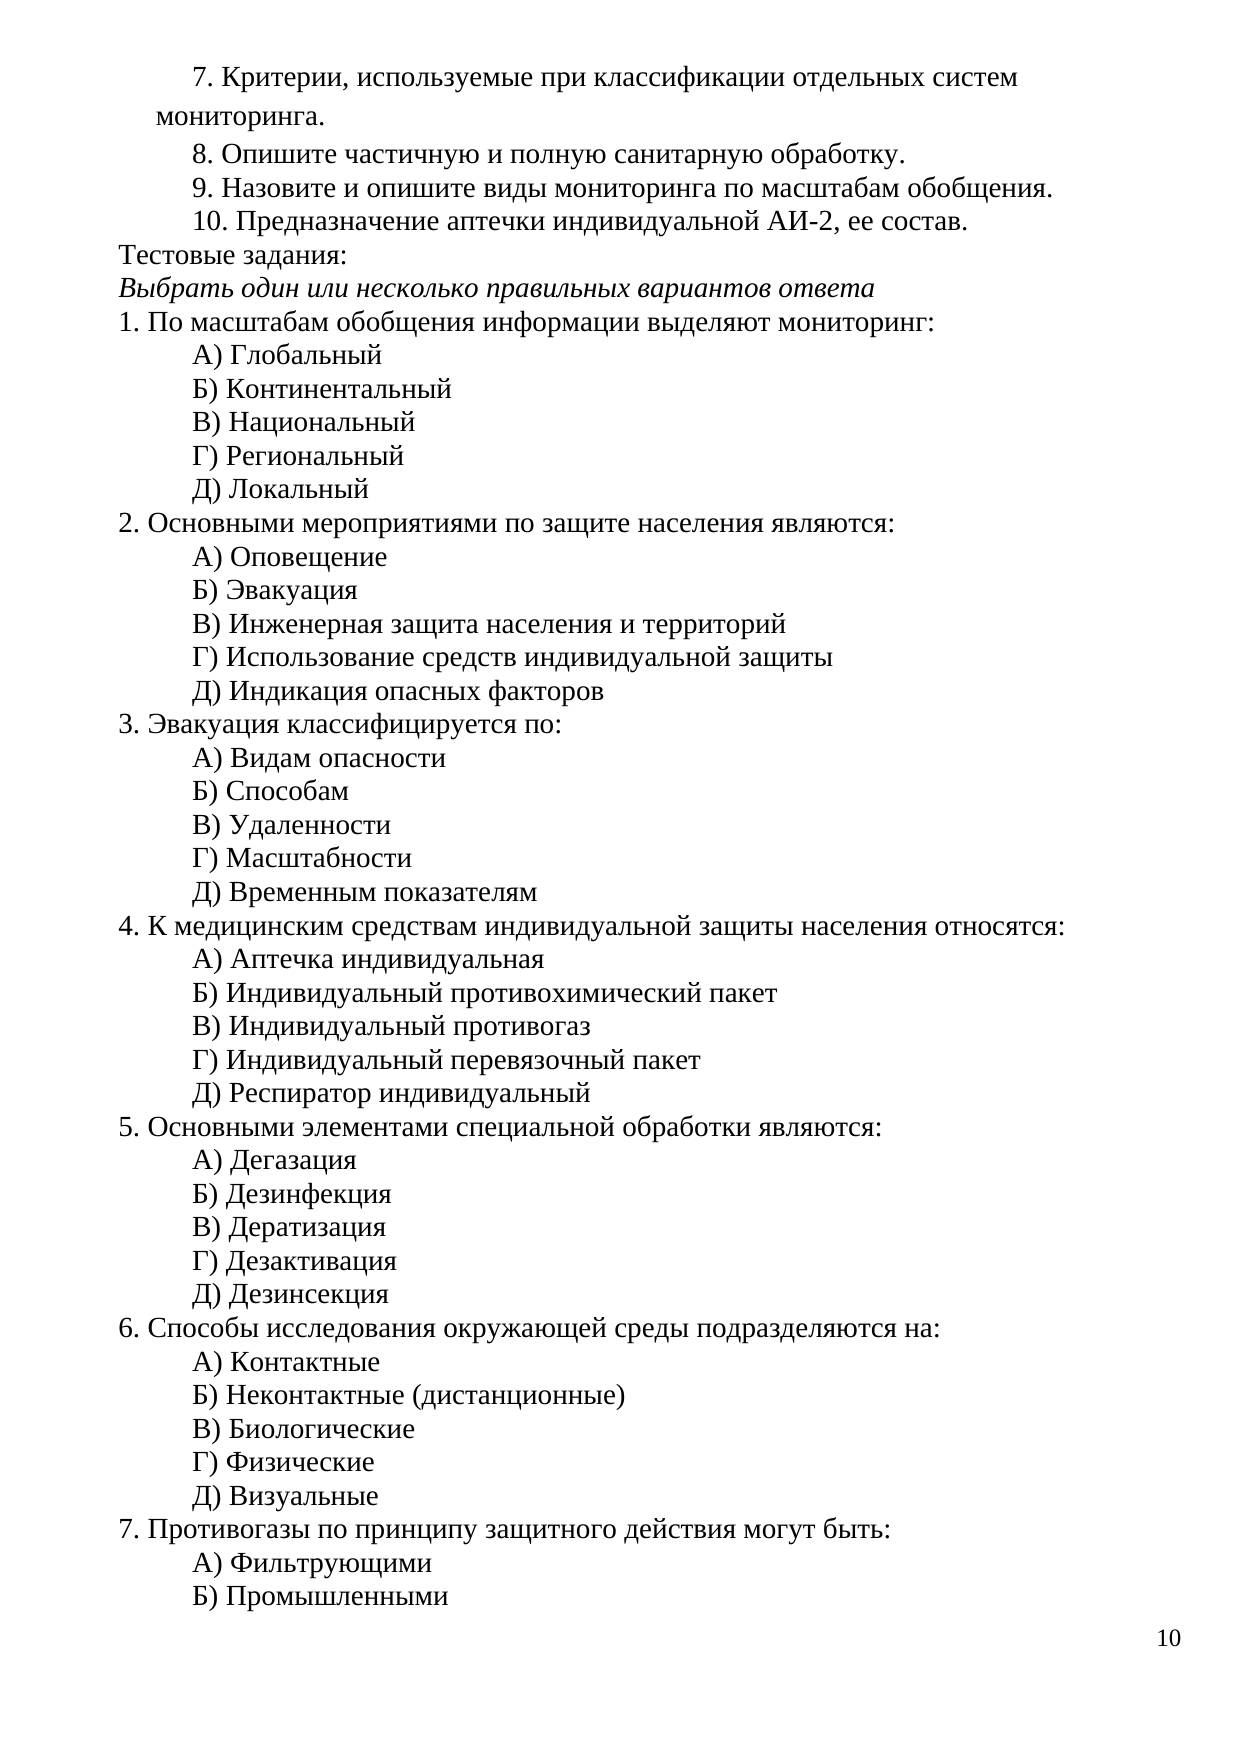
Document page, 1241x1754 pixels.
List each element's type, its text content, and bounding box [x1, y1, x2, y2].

text А) Оповещение [118, 539, 1181, 572]
text Б) Континентальный [118, 371, 1181, 404]
text Д) Дезинсекция [118, 1277, 1181, 1310]
text Б) Промышленными [118, 1578, 1181, 1612]
text Г) Индивидуальный перевязочный пакет [118, 1042, 1181, 1075]
text Б) Неконтактные (дистанционные) [118, 1377, 1181, 1411]
text Д) Локальный [118, 472, 1181, 505]
text В) Национальный [118, 404, 1181, 438]
text В) Индивидуальный противогаз [118, 1008, 1181, 1042]
text В) Дератизация [118, 1209, 1181, 1243]
text 1. По масштабам обобщения информации выделяют мониторинг: [118, 304, 1181, 337]
text А) Контактные [118, 1344, 1181, 1377]
text Г) Дезактивация [118, 1243, 1181, 1277]
text 7. Критерии, используемые при классификации отдельных систем мониторинга. [156, 59, 1181, 131]
text 7. Противогазы по принципу защитного действия могут быть: [118, 1511, 1181, 1545]
text А) Глобальный [118, 337, 1181, 371]
text А) Фильтрующими [118, 1545, 1181, 1578]
text Д) Индикация опасных факторов [118, 673, 1181, 706]
text 8. Опишите частичную и полную санитарную обработку. [133, 136, 1181, 170]
text 10. Предназначение аптечки индивидуальной АИ-2, ее состав. [156, 203, 1181, 237]
text Г) Региональный [118, 438, 1181, 472]
text Б) Индивидуальный противохимический пакет [118, 975, 1181, 1008]
text 4. К медицинским средствам индивидуальной защиты населения относятся: [118, 908, 1181, 941]
text Б) Эвакуация [118, 572, 1181, 606]
text 5. Основными элементами специальной обработки являются: [118, 1109, 1181, 1142]
text Д) Временным показателям [118, 874, 1181, 908]
text Д) Визуальные [118, 1478, 1181, 1511]
text 6. Способы исследования окружающей среды подразделяются на: [118, 1310, 1181, 1344]
text А) Аптечка индивидуальная [118, 941, 1181, 975]
text Г) Использование средств индивидуальной защиты [118, 639, 1181, 673]
text Д) Респиратор индивидуальный [118, 1075, 1181, 1109]
text Тестовые задания: [118, 237, 1181, 270]
text В) Биологические [118, 1411, 1181, 1444]
text А) Видам опасности [118, 740, 1181, 773]
text Б) Дезинфекция [118, 1176, 1181, 1209]
text 3. Эвакуация классифицируется по: [118, 706, 1181, 740]
text Г) Физические [118, 1444, 1181, 1478]
text В) Удаленности [118, 807, 1181, 841]
text Г) Масштабности [118, 841, 1181, 874]
text Б) Способам [118, 773, 1181, 807]
text В) Инженерная защита населения и территорий [118, 606, 1181, 639]
text 2. Основными мероприятиями по защите населения являются: [118, 505, 1181, 539]
text А) Дегазация [118, 1142, 1181, 1176]
text 9. Назовите и опишите виды мониторинга по масштабам обобщения. [156, 170, 1181, 203]
text Выбрать один или несколько правильных вариантов ответа [118, 270, 1181, 304]
